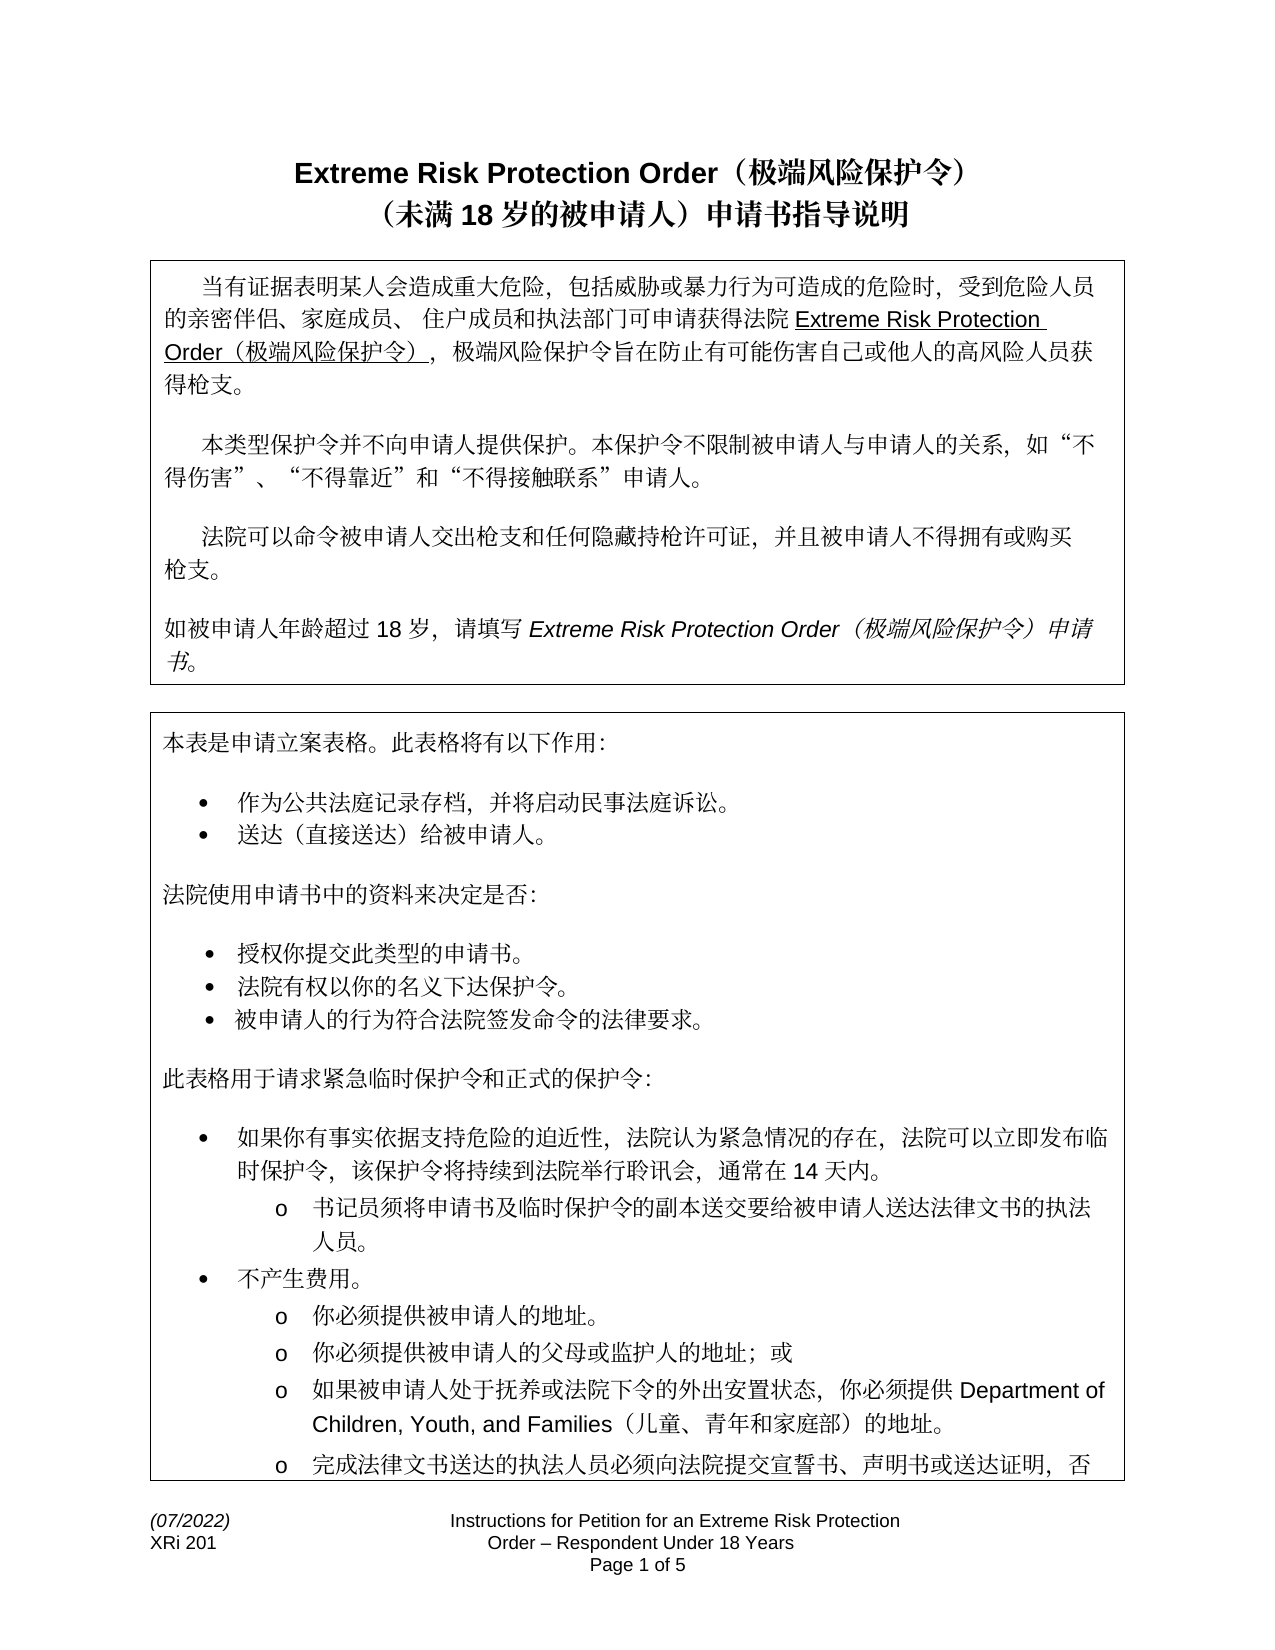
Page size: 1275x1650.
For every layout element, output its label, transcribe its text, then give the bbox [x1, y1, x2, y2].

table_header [151, 713, 1124, 1480]
text Extreme Risk Protection Order（极端风险保护令） （未满 18 岁的被申请人）申请书指导说明 [150, 150, 1125, 234]
table_header 当有证据表明某人会造成重大危险，包括威胁或暴力行为可造成的危险时，受到危险人员的亲密伴侣、家庭成员、 住户成员和执法部门可申请获得法院 Extreme Risk Protection Order（极端风险保护令），极端风险保护令旨在防止有可能伤害自己或他人的高风险人员获得枪支。 本类型保护令并不向申请人提供保护。本保护令不限制被申请人与申请人的关系，如“不得伤害”、“不得靠近”和“不得接触联系”申请人。 法院可以命令被申请人交出枪支和任何隐藏持枪许可证，并且被申请人不得拥有或购买枪支。 如被申请人年龄超过 18 岁，请填写 Extreme Risk Protection Order（极端风险保护令）申请书。 [151, 261, 1124, 684]
